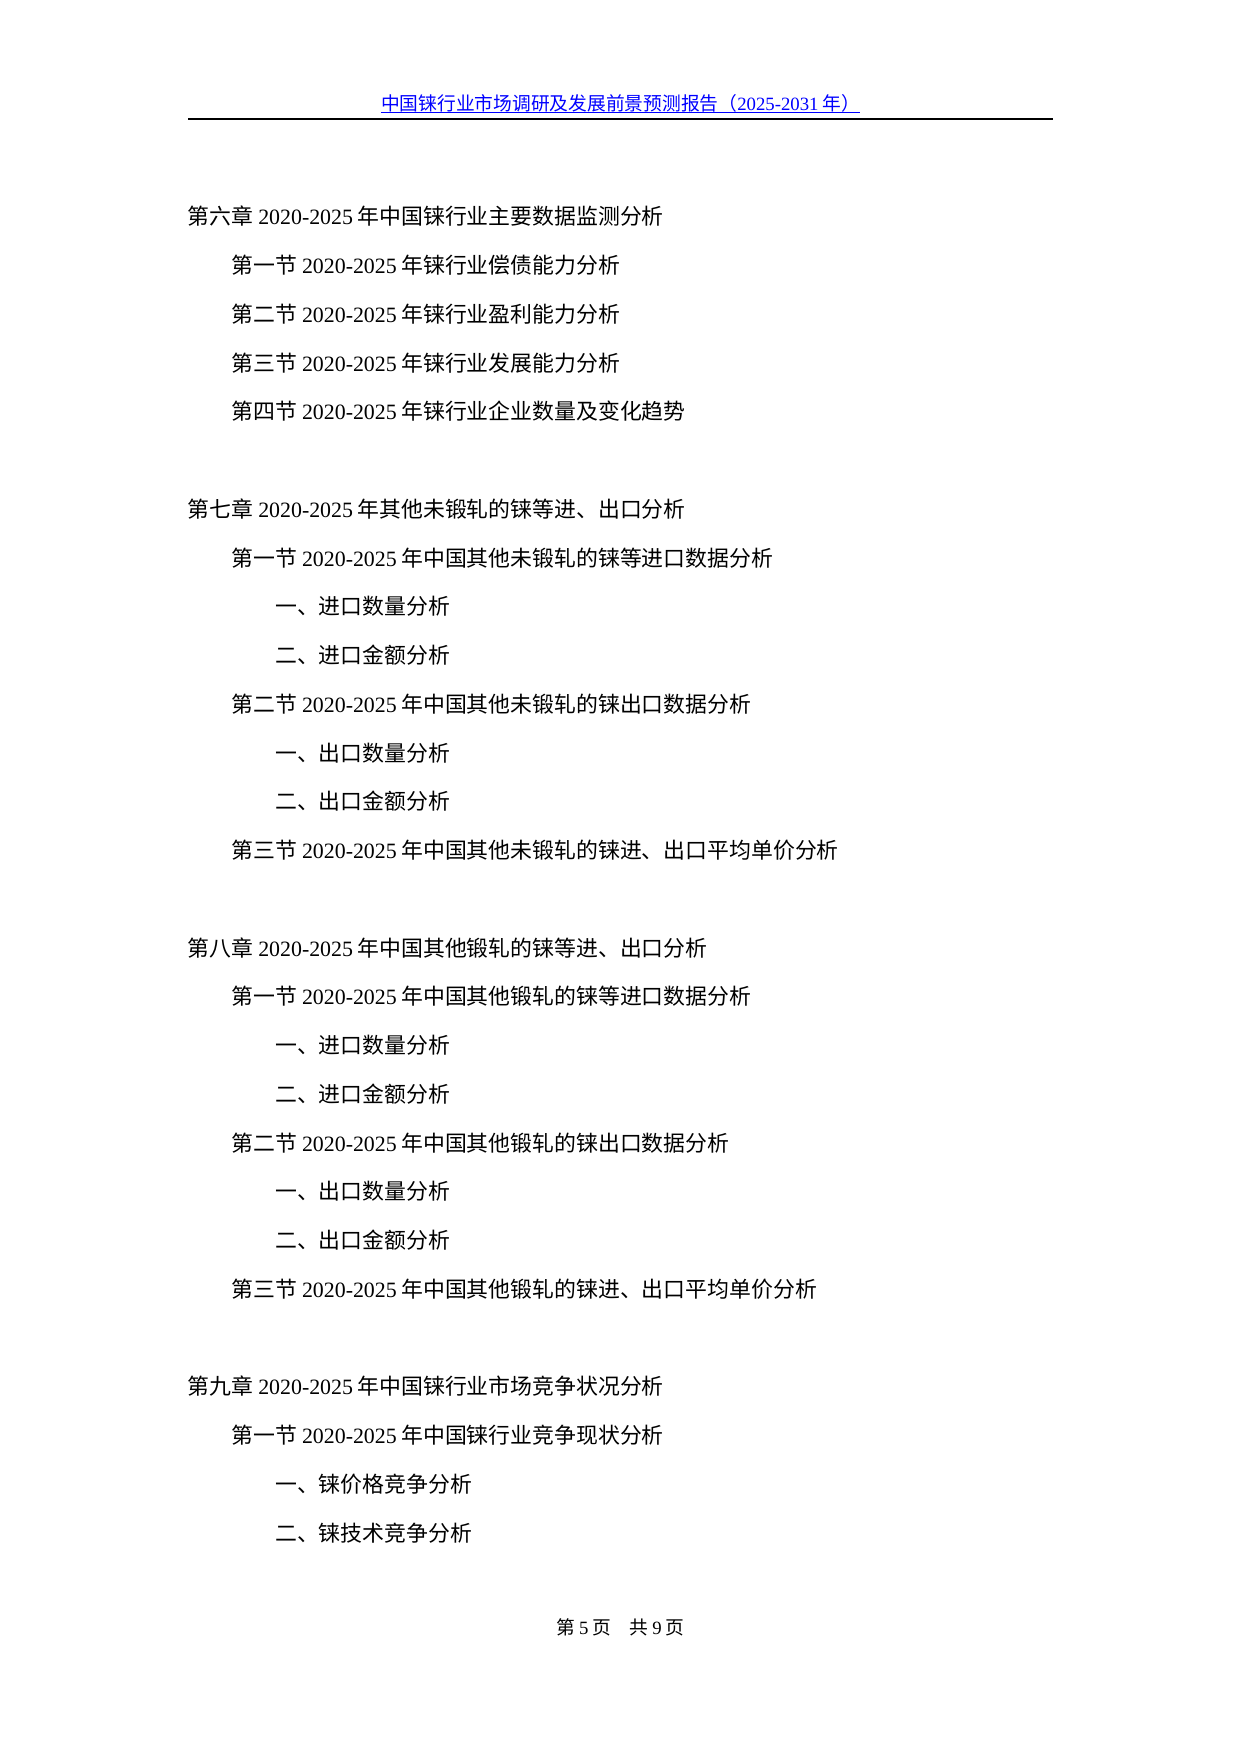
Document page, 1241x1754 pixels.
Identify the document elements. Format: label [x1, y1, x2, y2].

text [187, 150, 1053, 1548]
